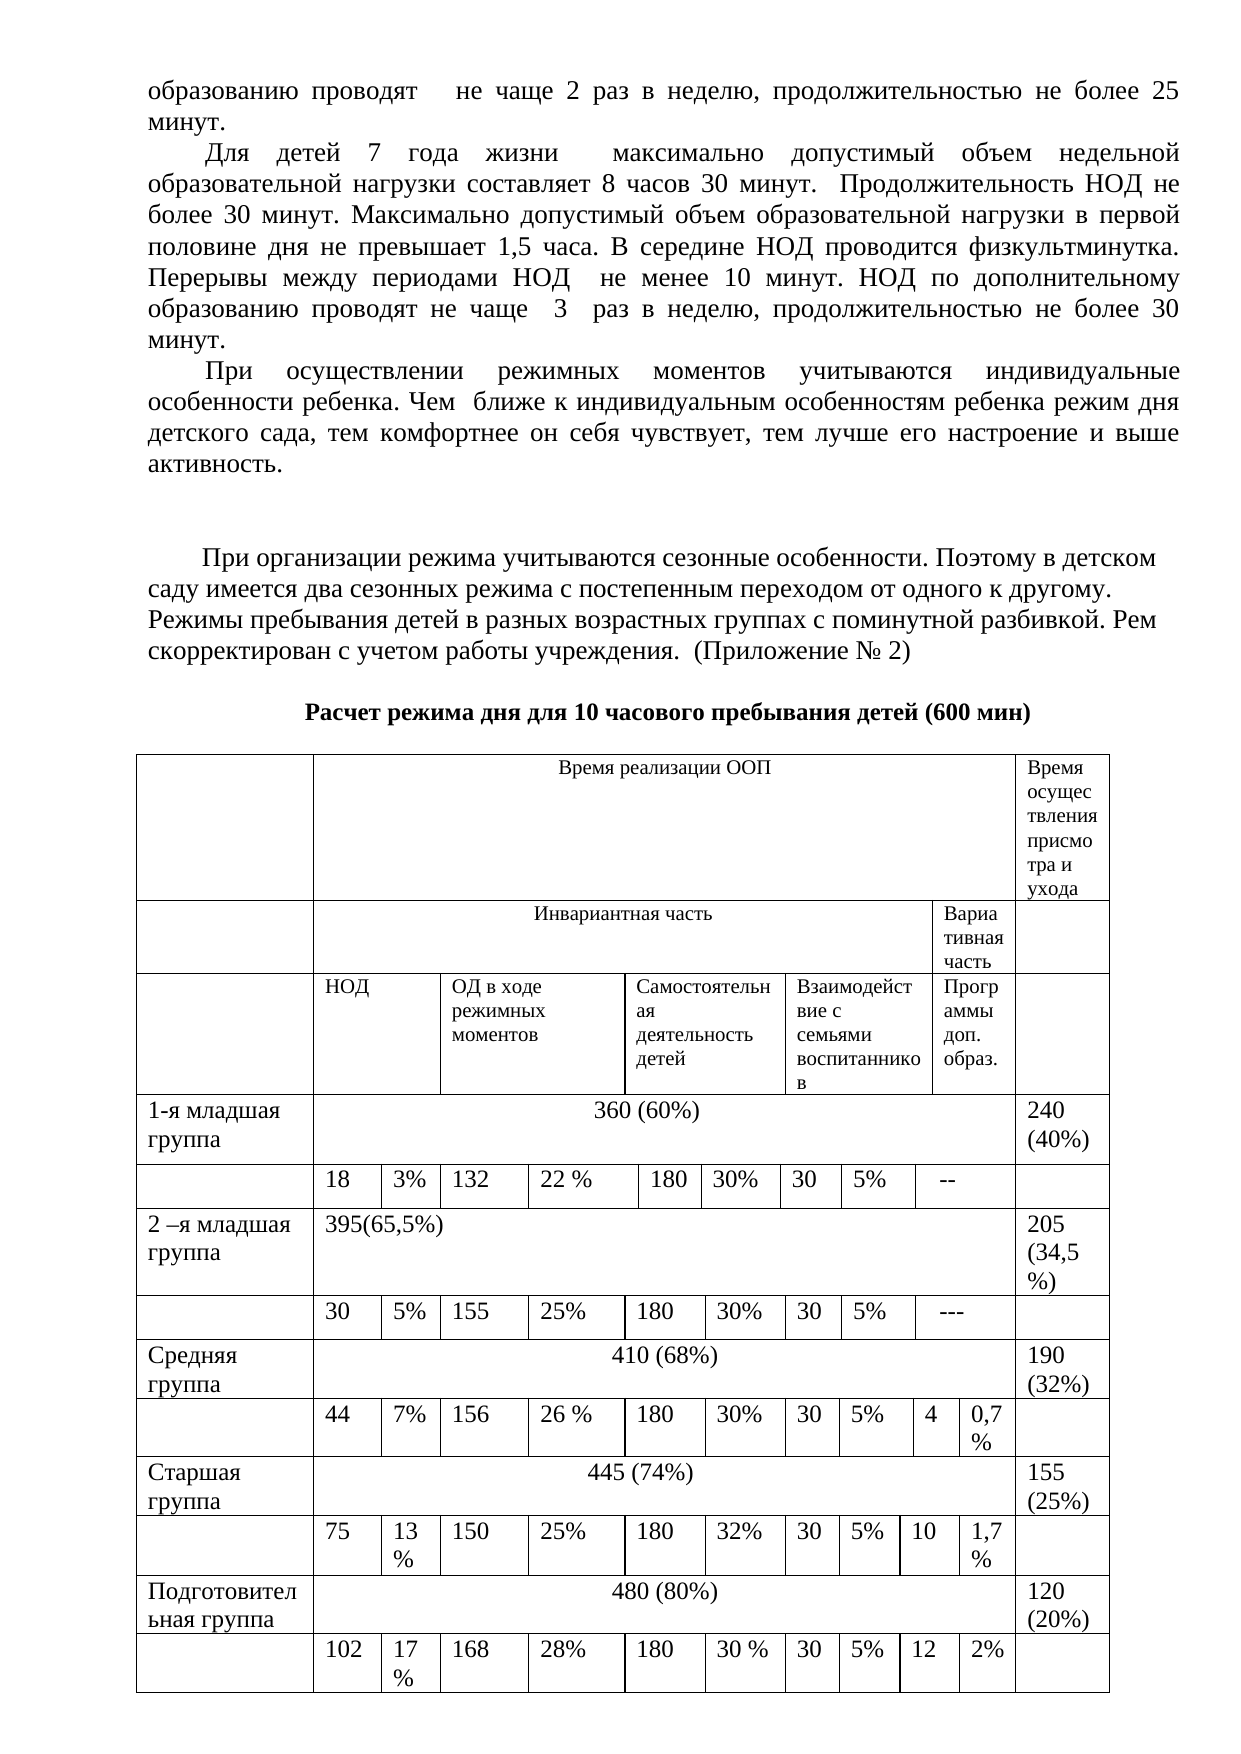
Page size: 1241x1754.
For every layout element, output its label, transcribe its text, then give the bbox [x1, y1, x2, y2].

table_cell [1016, 974, 1109, 1094]
table_cell 18 [314, 1165, 381, 1208]
table_cell 30 % [706, 1634, 785, 1692]
table_cell 30 [314, 1296, 381, 1339]
table_cell Средняя группа [137, 1340, 313, 1398]
table_cell 7% [382, 1399, 440, 1456]
table_cell 480 (80%) [314, 1576, 1015, 1633]
table_cell 410 (68%) [314, 1340, 1015, 1398]
table_cell 156 [441, 1399, 528, 1456]
table_cell 445 (74%) [314, 1457, 1015, 1515]
table_cell [1016, 1516, 1109, 1575]
table_cell [137, 1165, 313, 1208]
table_cell [137, 1634, 313, 1692]
text При организации режима учитываются сезонные особенности. Поэтому в детском саду имеется два сезонных режима с постепенным переходом от одного к другому. Режимы пребывания детей в разных возрастных группах с поминутной разбивкой. Рем скорректирован с учетом работы учреждения. (Приложение № 2) [148, 541, 1181, 666]
table_cell Инвариантная часть [314, 901, 932, 973]
table_cell 30% [706, 1296, 785, 1339]
table_cell 17% [382, 1634, 440, 1692]
table_cell -- [916, 1165, 1015, 1208]
table_cell [1016, 1296, 1109, 1339]
table_cell 10 [901, 1516, 959, 1575]
table_cell 395(65,5%) [314, 1209, 1015, 1295]
table_cell [137, 1399, 313, 1456]
table_cell 25% [529, 1516, 624, 1575]
table_header Время реализации ООП [314, 755, 1015, 900]
table_cell Программы доп. образ. [933, 974, 1015, 1094]
table_cell [1016, 1399, 1109, 1456]
table_cell 4 [914, 1399, 959, 1456]
table_cell --- [916, 1296, 1015, 1339]
table_cell [137, 1296, 313, 1339]
table_cell 180 [639, 1165, 701, 1208]
table_cell 26 % [529, 1399, 624, 1456]
table_header Время осуществления присмотра и ухода [1016, 755, 1109, 900]
table_cell 155 [441, 1296, 528, 1339]
table_cell 1-я младшая группа [137, 1095, 313, 1163]
table_cell 30 [786, 1399, 839, 1456]
table_cell Старшая группа [137, 1457, 313, 1515]
table_cell 5% [840, 1399, 913, 1456]
table_cell 32% [706, 1516, 785, 1575]
table_cell 30 [786, 1634, 839, 1692]
table_cell [137, 1516, 313, 1575]
table_cell 0,7% [960, 1399, 1015, 1456]
table_cell 205 (34,5%) [1016, 1209, 1109, 1295]
table_cell 5% [842, 1296, 915, 1339]
table_cell [1016, 1165, 1109, 1208]
table_cell 2% [960, 1634, 1015, 1692]
table_cell 360 (60%) [314, 1095, 1015, 1163]
table_cell 102 [314, 1634, 381, 1692]
table_cell 190 (32%) [1016, 1340, 1109, 1398]
table_cell 180 [626, 1634, 705, 1692]
text Для детей 7 года жизни максимально допустимый объем недельной образовательной нагрузки составляет 8 часов 30 минут. Продолжительность НОД не более 30 минут. Максимально допустимый объем образовательной нагрузки в первой половине дня не превышает 1,5 часа. В середине НОД проводится физкультминутка. Перерывы между периодами НОД не менее 10 минут. НОД по дополнительному образованию проводят не чаще 3 раз в неделю, продолжительностью не более 30 минут. [148, 136, 1181, 354]
table_cell [137, 901, 313, 973]
table_cell 120 (20%) [1016, 1576, 1109, 1633]
table_cell 2 –я младшая группа [137, 1209, 313, 1295]
table_cell 155 (25%) [1016, 1457, 1109, 1515]
table_cell 240 (40%) [1016, 1095, 1109, 1163]
table_cell 30 [786, 1296, 841, 1339]
table_cell ОД в ходе режимных моментов [441, 974, 624, 1094]
table_cell Самостоятельная деятельность детей [626, 974, 785, 1094]
table_header [137, 755, 313, 900]
table_cell 3% [382, 1165, 440, 1208]
table_cell 13% [382, 1516, 440, 1575]
table_cell 22 % [529, 1165, 638, 1208]
table_cell 150 [441, 1516, 528, 1575]
text При осуществлении режимных моментов учитываются индивидуальные особенности ребенка. Чем ближе к индивидуальным особенностям ребенка режим дня детского сада, тем комфортнее он себя чувствует, тем лучше его настроение и выше активность. [148, 354, 1181, 479]
table_cell 28% [529, 1634, 624, 1692]
table_cell 180 [626, 1516, 705, 1575]
table_cell 44 [314, 1399, 381, 1456]
table_cell [137, 974, 313, 1094]
table_cell [1016, 1634, 1109, 1692]
table_cell 168 [441, 1634, 528, 1692]
table_cell Взаимодействие с семьями воспитанников [786, 974, 932, 1094]
table_cell 30 [781, 1165, 841, 1208]
table_cell 5% [842, 1165, 915, 1208]
table_cell 30% [702, 1165, 780, 1208]
table_cell 5% [382, 1296, 440, 1339]
table_cell [1016, 901, 1109, 973]
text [148, 74, 1181, 136]
table_cell 12 [901, 1634, 959, 1692]
table_cell 75 [314, 1516, 381, 1575]
table_cell 180 [626, 1296, 705, 1339]
table_cell 180 [626, 1399, 705, 1456]
text Расчет режима дня для 10 часового пребывания детей (600 мин) [148, 697, 1181, 726]
table_cell 1,7% [960, 1516, 1015, 1575]
table_cell НОД [314, 974, 440, 1094]
table_cell Подготовительная группа [137, 1576, 313, 1633]
table_cell 5% [840, 1634, 899, 1692]
table_cell 132 [441, 1165, 528, 1208]
table_cell 30 [786, 1516, 839, 1575]
table_cell Вариативная часть [933, 901, 1015, 973]
table_cell 30% [706, 1399, 785, 1456]
table_cell 5% [840, 1516, 899, 1575]
table_cell 25% [529, 1296, 624, 1339]
